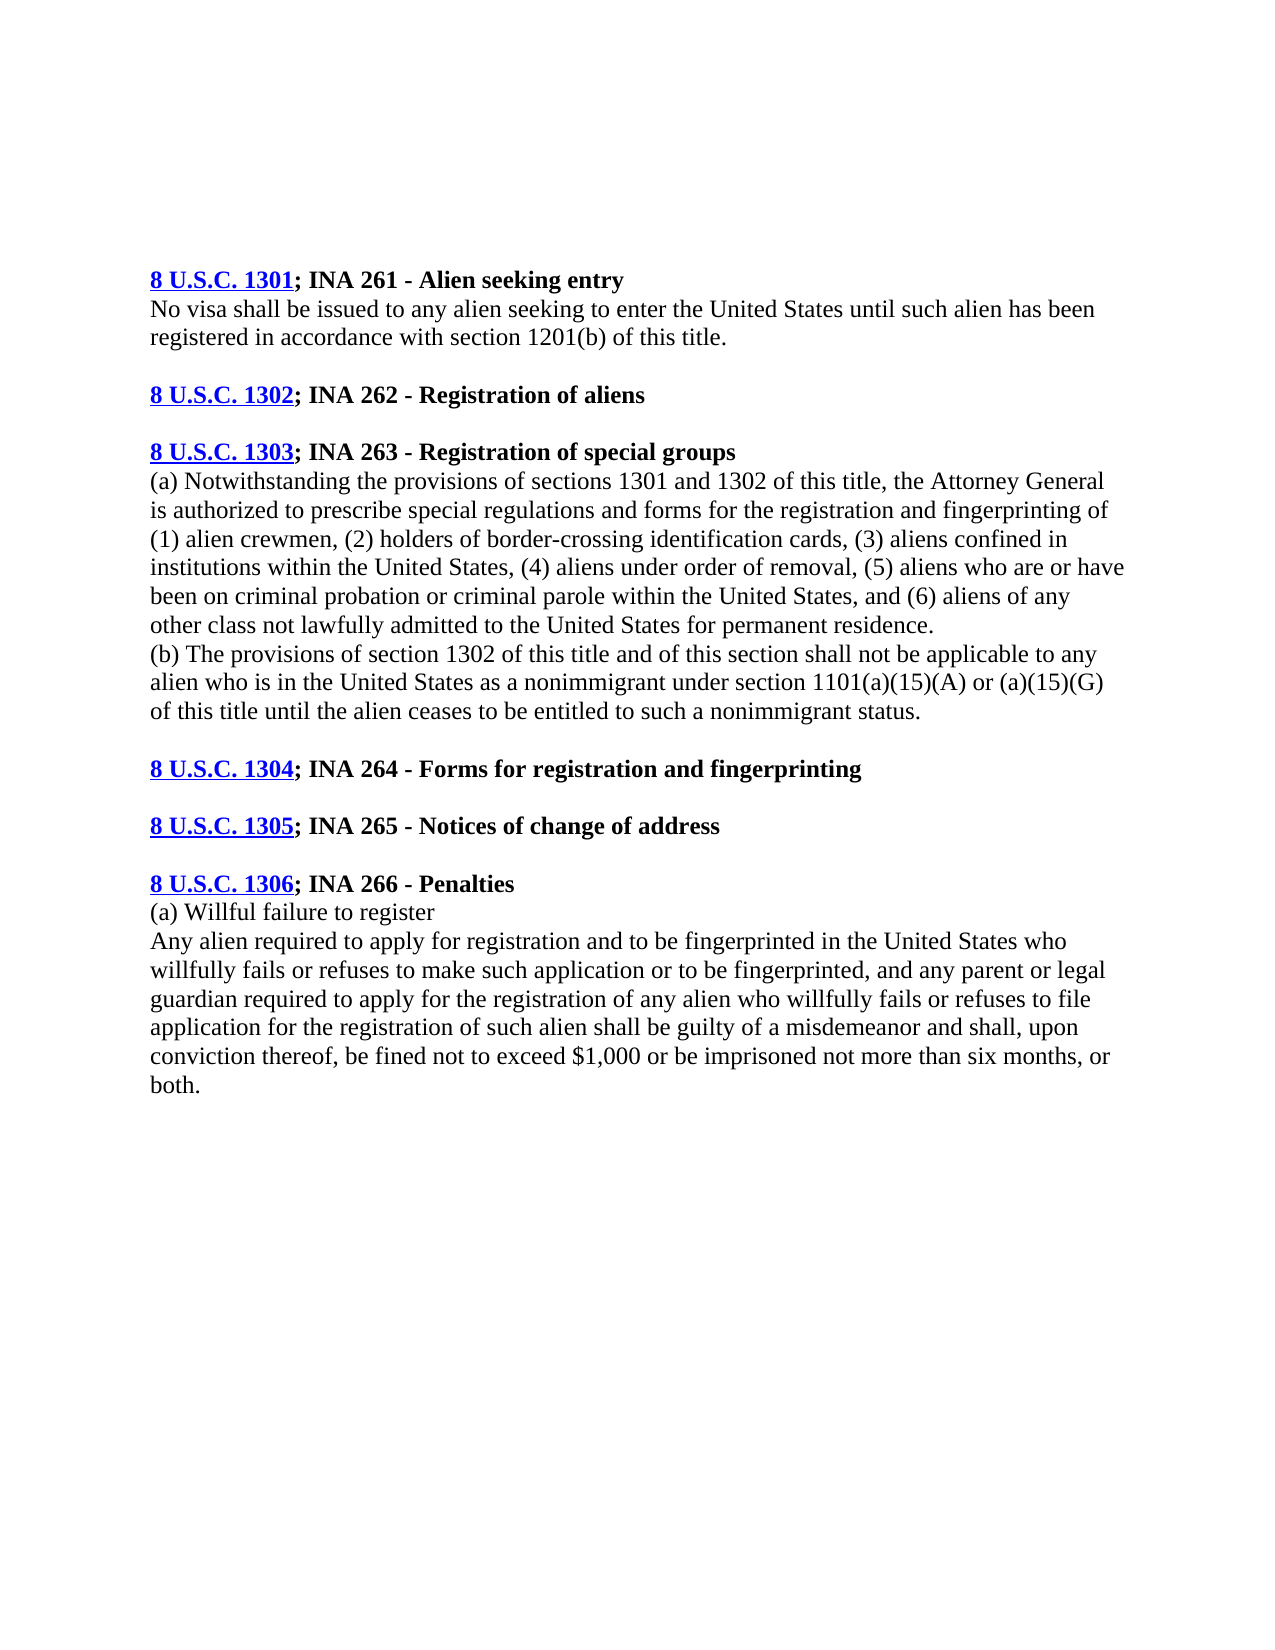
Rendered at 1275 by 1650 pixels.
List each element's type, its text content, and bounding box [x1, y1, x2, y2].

text Any alien required to apply for registration and to be fingerprinted in the United States who willfully fails or refuses to make such application or to be fingerprinted, and any parent or legal guardian required to apply for the registration of any alien who willfully fails or refuses to file application for the registration of such alien shall be guilty of a misdemeanor and shall, upon conviction thereof, be fined not to exceed $1,000 or be imprisoned not more than six months, or both. [150, 926, 1125, 1099]
text 8 U.S.C. 1303; INA 263 - Registration of special groups [150, 437, 1125, 466]
text No visa shall be issued to any alien seeking to enter the United States until such alien has been registered in accordance with section 1201(b) of this title. [150, 294, 1125, 351]
text 8 U.S.C. 1301; INA 261 - Alien seeking entry [150, 265, 1125, 294]
text 8 U.S.C. 1304; INA 264 - Forms for registration and fingerprinting [150, 754, 1125, 782]
text (a) Notwithstanding the provisions of sections 1301 and 1302 of this title, the Attorney General is authorized to prescribe special regulations and forms for the registration and fingerprinting of (1) alien crewmen, (2) holders of border-crossing identification cards, (3) aliens confined in institutions within the United States, (4) aliens under order of removal, (5) aliens who are or have been on criminal probation or criminal parole within the United States, and (6) aliens of any other class not lawfully admitted to the United States for permanent residence. [150, 466, 1125, 639]
text 8 U.S.C. 1302; INA 262 - Registration of aliens [150, 380, 1125, 409]
text (b) The provisions of section 1302 of this title and of this section shall not be applicable to any alien who is in the United States as a nonimmigrant under section 1101(a)(15)(A) or (a)(15)(G) of this title until the alien ceases to be entitled to such a nonimmigrant status. [150, 639, 1125, 725]
text 8 U.S.C. 1306; INA 266 - Penalties [150, 869, 1125, 897]
text 8 U.S.C. 1305; INA 265 - Notices of change of address [150, 811, 1125, 840]
text (a) Willful failure to register [150, 897, 1125, 926]
